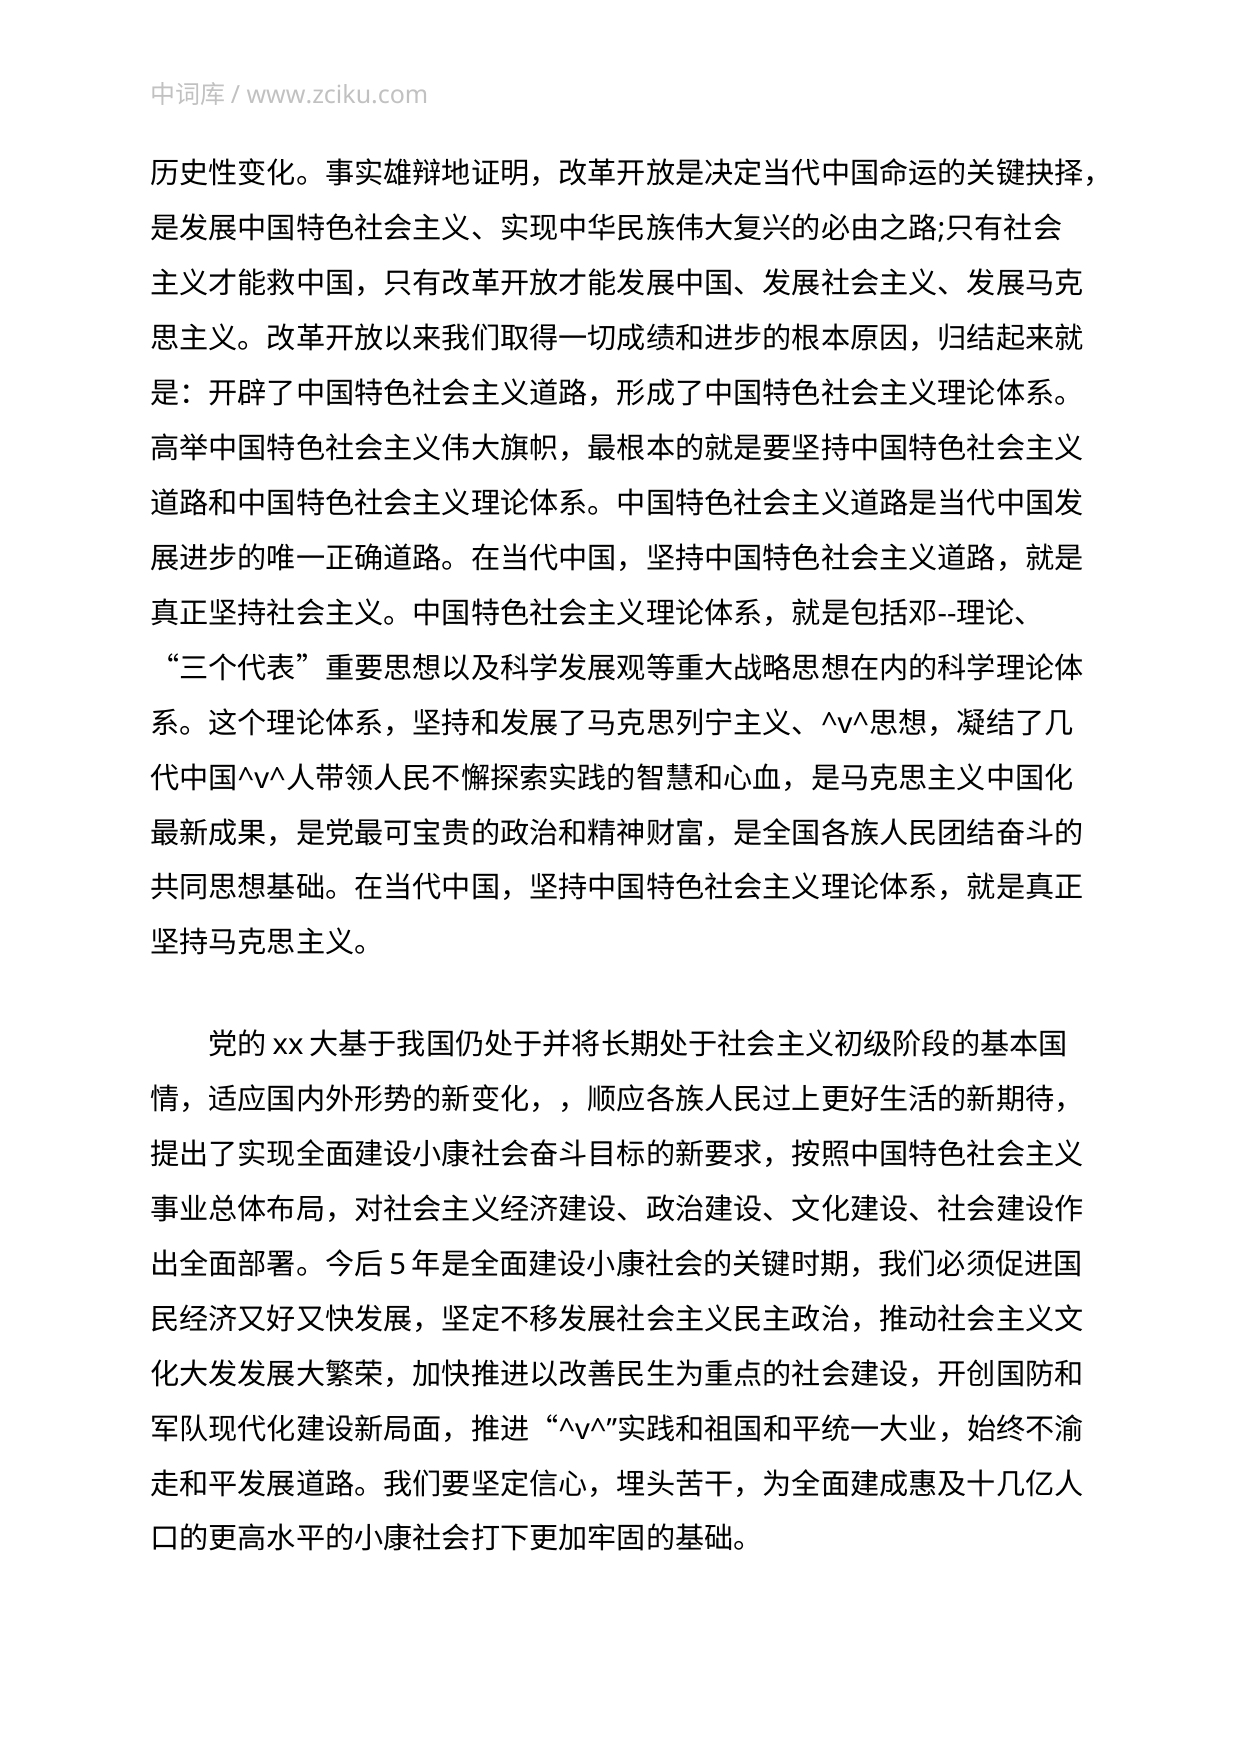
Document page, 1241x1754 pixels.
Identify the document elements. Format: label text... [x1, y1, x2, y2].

text 党的xx大基于我国仍处于并将长期处于社会主义初级阶段的基本国情，适应国内外形势的新变化，，顺应各族人民过上更好生活的新期待，提出了实现全面建设小康社会奋斗目标的新要求，按照中国特色社会主义事业总体布局，对社会主义经济建设、政治建设、文化建设、社会建设作出全面部署。今后5年是全面建设小康社会的关键时期，我们必须促进国民经济又好又快发展，坚定不移发展社会主义民主政治，推动社会主义文化大发发展大繁荣，加快推进以改善民生为重点的社会建设，开创国防和军队现代化建设新局面，推进“^v^”实践和祖国和平统一大业，始终不渝走和平发展道路。我们要坚定信心，埋头苦干，为全面建成惠及十几亿人口的更高水平的小康社会打下更加牢固的基础。 [150, 1021, 1090, 1557]
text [150, 150, 1090, 961]
